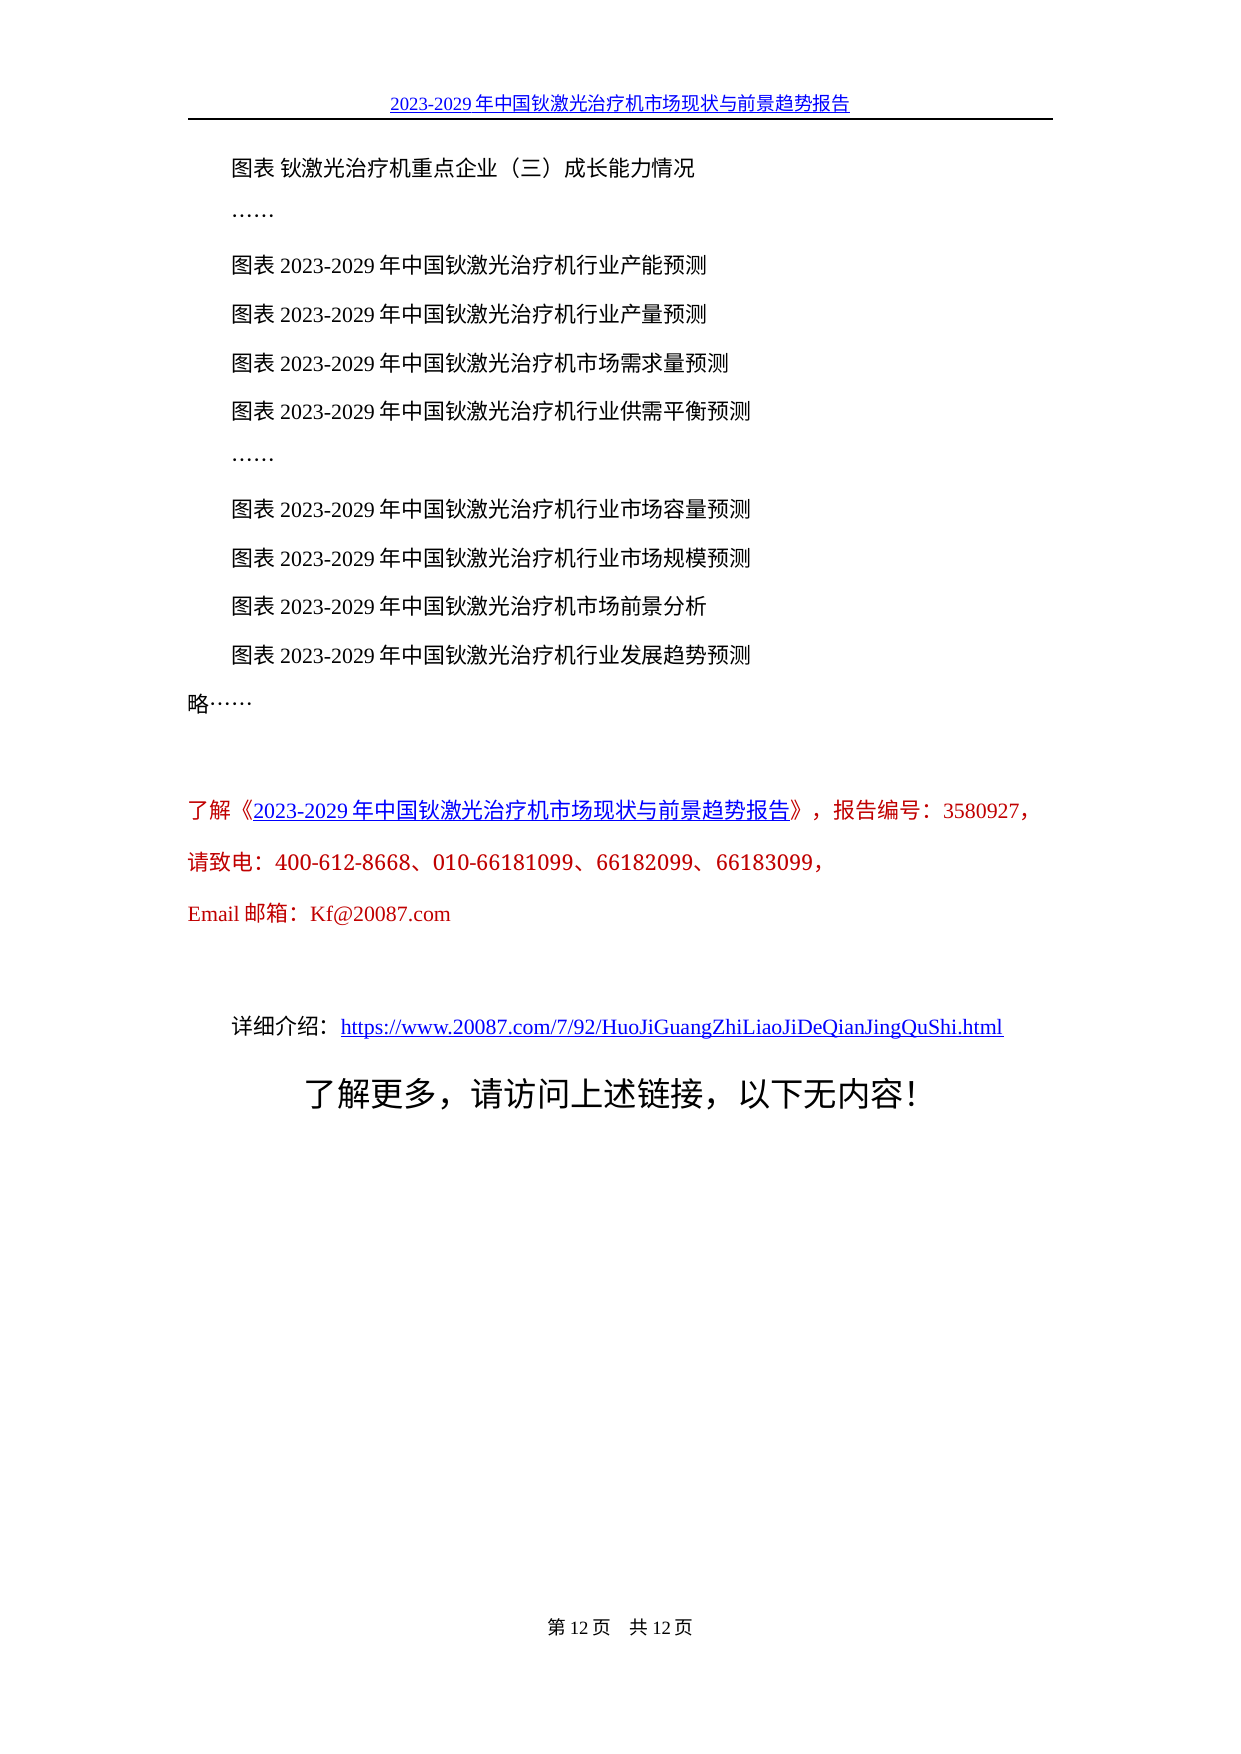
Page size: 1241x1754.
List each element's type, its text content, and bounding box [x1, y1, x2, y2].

text Email邮箱：Kf@20087.com [187, 896, 1053, 928]
text 了解《2023-2029年中国钬激光治疗机市场现状与前景趋势报告》，报告编号：3580927， [187, 793, 1053, 825]
title 了解更多，请访问上述链接，以下无内容！ [187, 1059, 1053, 1124]
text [187, 150, 1053, 719]
text 详细介绍：https://www.20087.com/7/92/HuoJiGuangZhiLiaoJiDeQianJingQuShi.html [187, 1009, 1053, 1041]
text 请致电：400-612-8668、010-66181099、66182099、66183099， [187, 844, 1053, 877]
